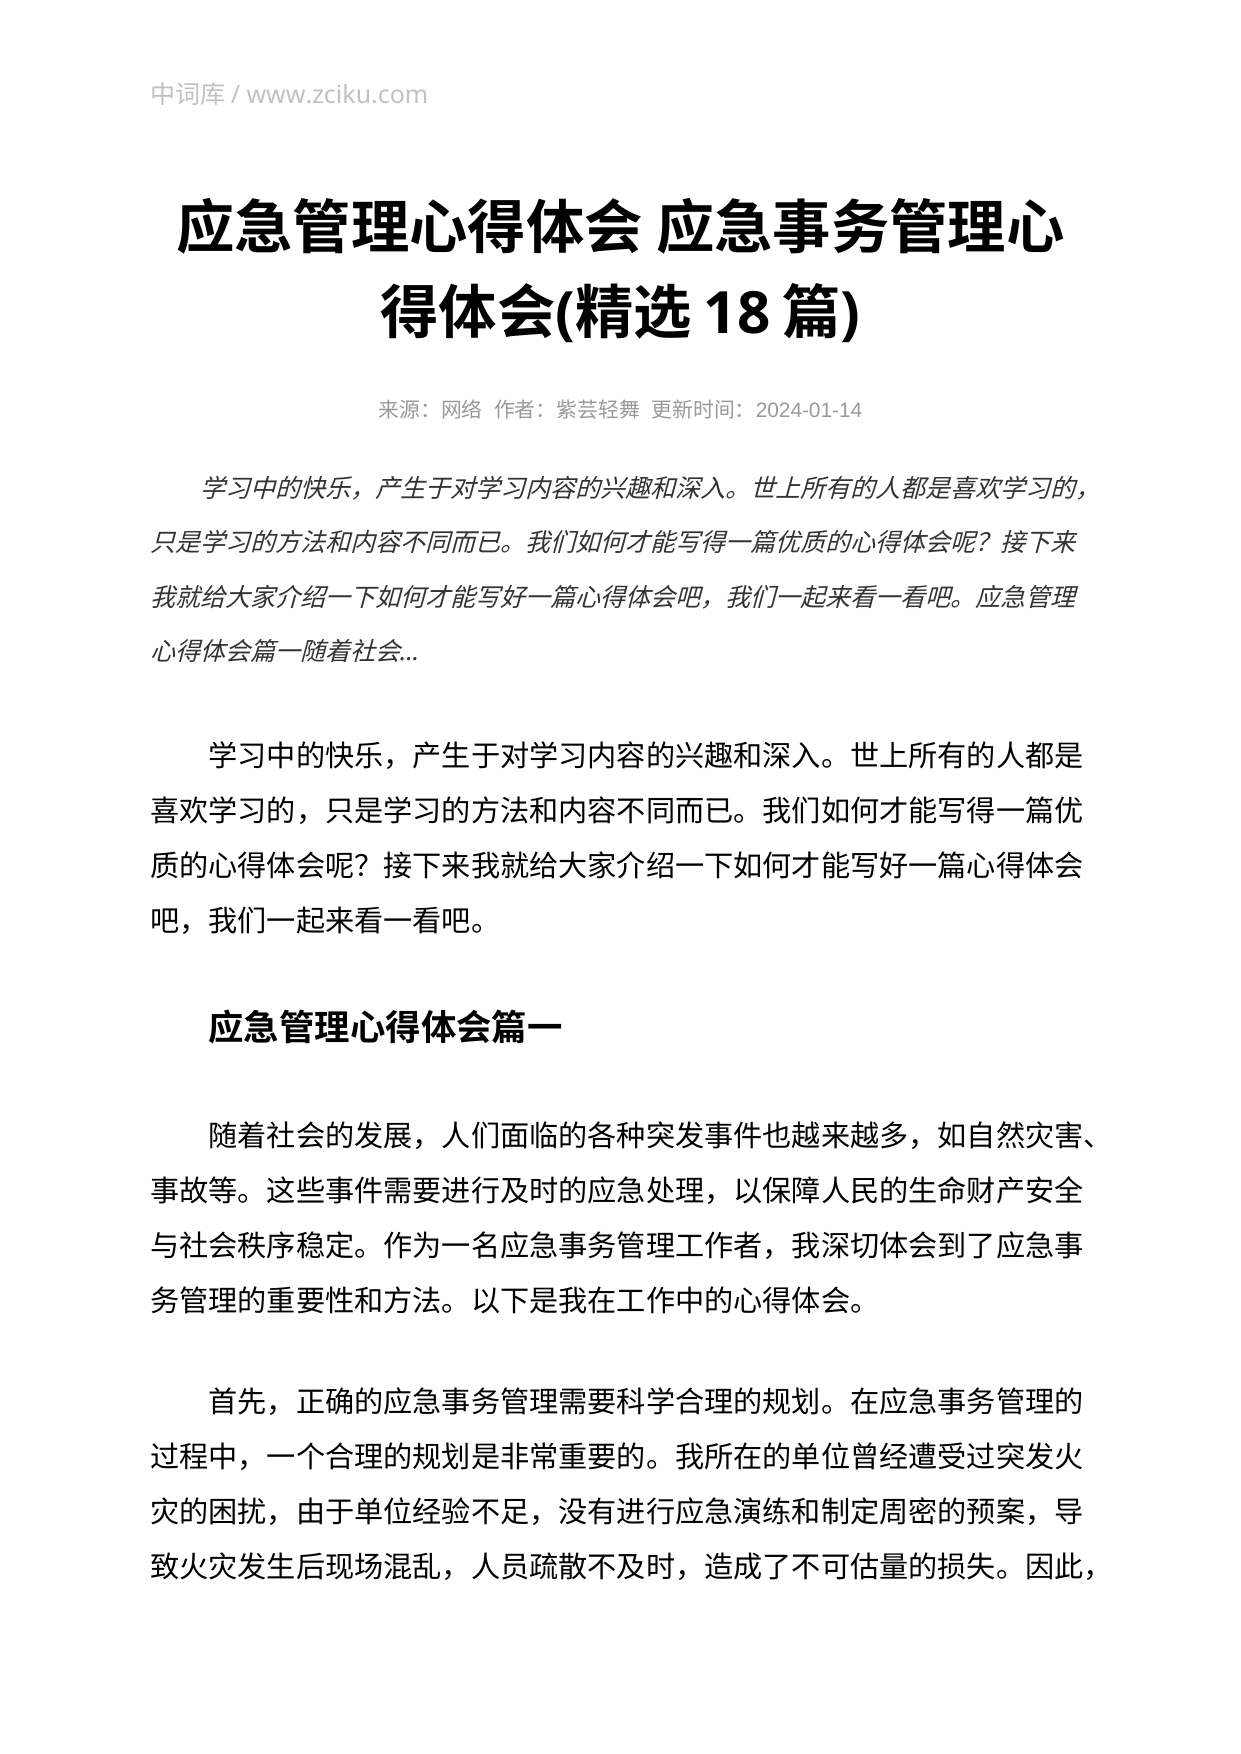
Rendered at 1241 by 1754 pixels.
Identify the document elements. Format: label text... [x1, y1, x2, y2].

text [150, 1379, 1090, 1586]
subtitle 应急管理心得体会 应急事务管理心得体会(精选18篇) [150, 181, 1090, 351]
text 学习中的快乐，产生于对学习内容的兴趣和深入。世上所有的人都是喜欢学习的，只是学习的方法和内容不同而已。我们如何才能写得一篇优质的心得体会呢？接下来我就给大家介绍一下如何才能写好一篇心得体会吧，我们一起来看一看吧。应急管理心得体会篇一随着社会... [150, 468, 1090, 668]
text 随着社会的发展，人们面临的各种突发事件也越来越多，如自然灾害、事故等。这些事件需要进行及时的应急处理，以保障人民的生命财产安全与社会秩序稳定。作为一名应急事务管理工作者，我深切体会到了应急事务管理的重要性和方法。以下是我在工作中的心得体会。 [150, 1112, 1090, 1319]
text 应急管理心得体会篇一 [150, 999, 1090, 1050]
text 学习中的快乐，产生于对学习内容的兴趣和深入。世上所有的人都是喜欢学习的，只是学习的方法和内容不同而已。我们如何才能写得一篇优质的心得体会呢？接下来我就给大家介绍一下如何才能写好一篇心得体会吧，我们一起来看一看吧。 [150, 733, 1090, 939]
text 来源：网络 作者：紫芸轻舞 更新时间：2024-01-14 [150, 397, 1090, 421]
